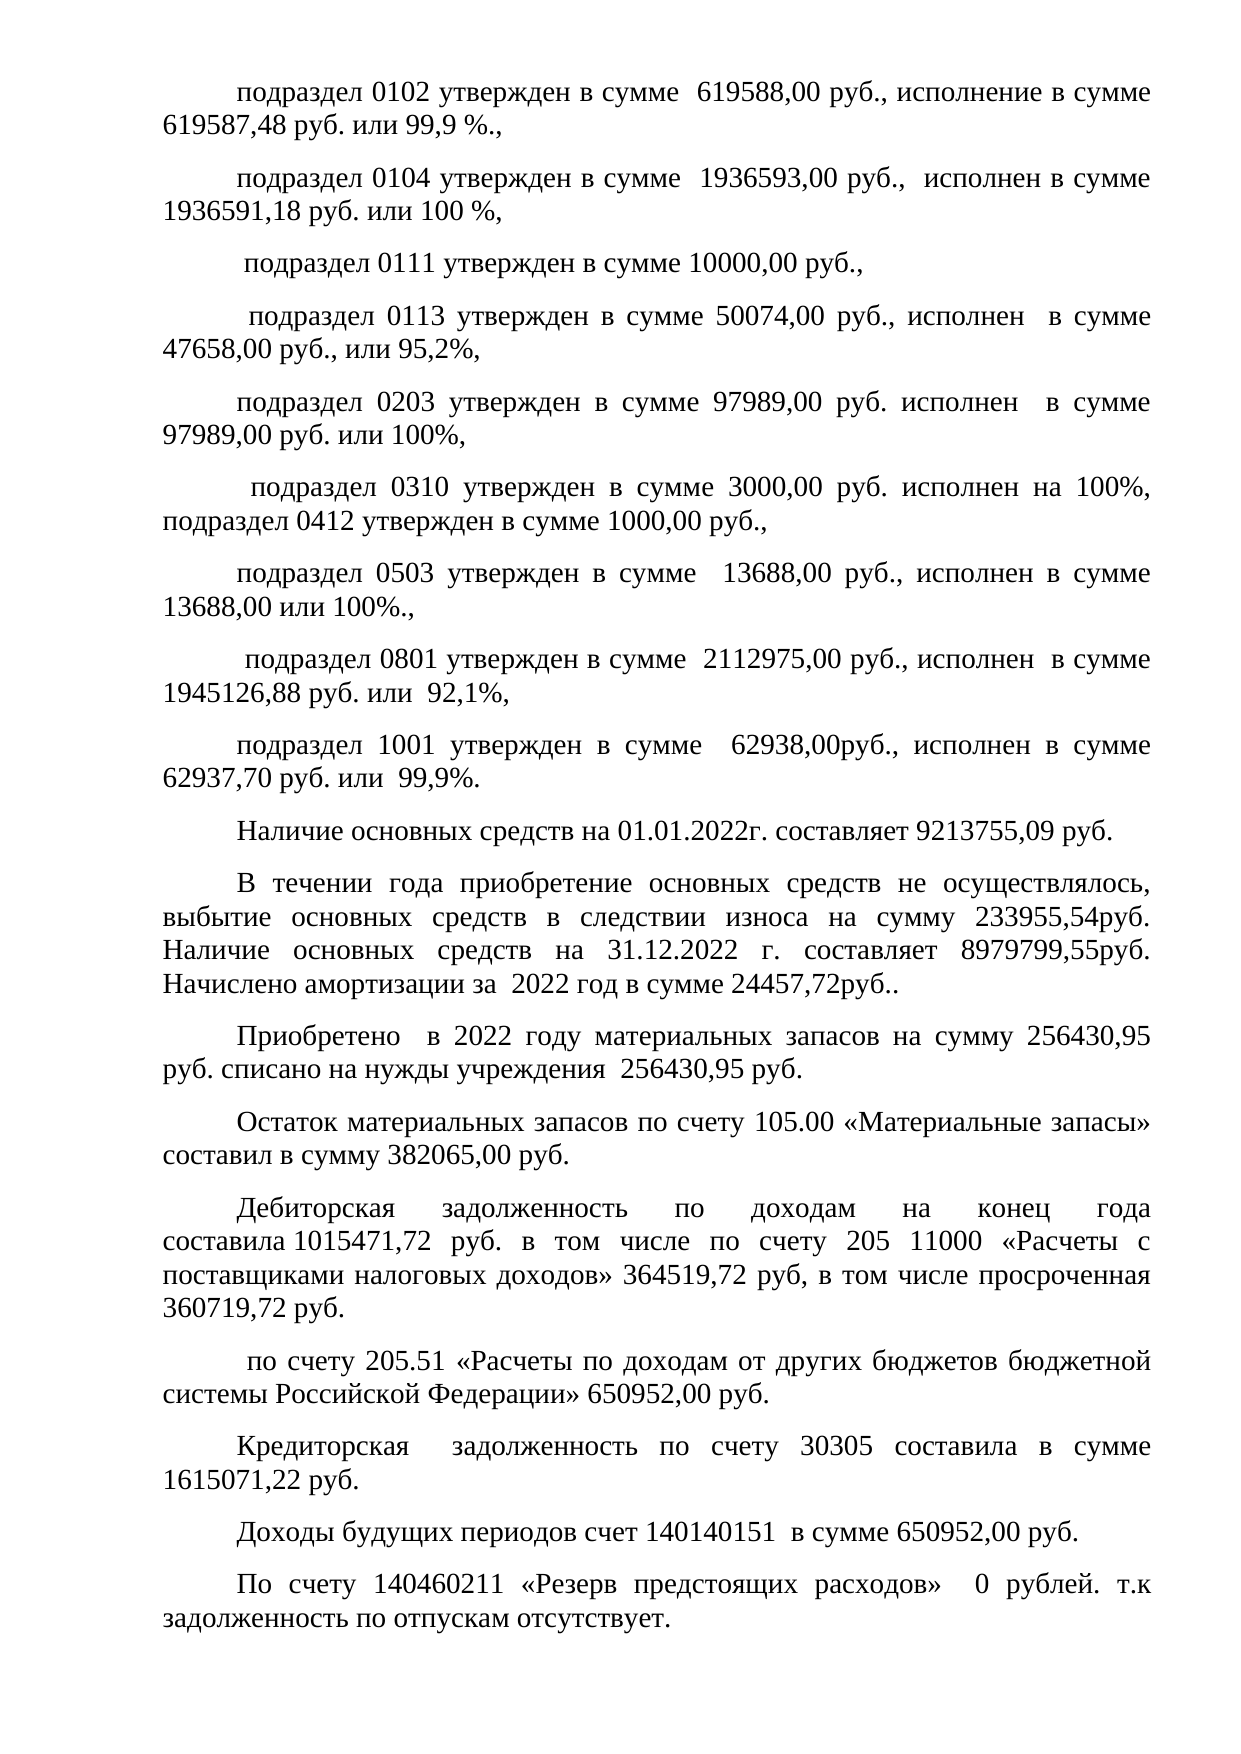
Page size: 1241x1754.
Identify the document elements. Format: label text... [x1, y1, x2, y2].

text Кредиторская задолженность по счету 30305 составила в сумме 1615071,22 руб. [162, 1428, 1152, 1496]
text по счету 205.51 «Расчеты по доходам от других бюджетов бюджетной системы Российской Федерации» 650952,00 руб. [162, 1343, 1152, 1410]
text подраздел 0203 утвержден в сумме 97989,00 руб. исполнен в сумме 97989,00 руб. или 100%, [162, 384, 1152, 451]
text Доходы будущих периодов счет 140140151 в сумме 650952,00 руб. [162, 1514, 1152, 1548]
text подраздел 0503 утвержден в сумме 13688,00 руб., исполнен в сумме 13688,00 или 100%., [162, 555, 1152, 622]
text подраздел 0102 утвержден в сумме 619588,00 руб., исполнение в сумме 619587,48 руб. или 99,9 %., [162, 74, 1152, 141]
text Наличие основных средств на 01.01.2022г. составляет 9213755,09 руб. [162, 813, 1152, 846]
text подраздел 0104 утвержден в сумме 1936593,00 руб., исполнен в сумме 1936591,18 руб. или 100 %, [162, 160, 1152, 227]
text Приобретено в 2022 году материальных запасов на сумму 256430,95 руб. списано на нужды учреждения 256430,95 руб. [162, 1018, 1152, 1085]
text Остаток материальных запасов по счету 105.00 «Материальные запасы» составил в сумму 382065,00 руб. [162, 1104, 1152, 1171]
text подраздел 0111 утвержден в сумме 10000,00 руб., [162, 246, 1152, 279]
text подраздел 1001 утвержден в сумме 62938,00руб., исполнен в сумме 62937,70 руб. или 99,9%. [162, 727, 1152, 794]
text подраздел 0113 утвержден в сумме 50074,00 руб., исполнен в сумме 47658,00 руб., или 95,2%, [162, 298, 1152, 365]
text подраздел 0310 утвержден в сумме 3000,00 руб. исполнен на 100%, подраздел 0412 утвержден в сумме 1000,00 руб., [162, 469, 1152, 537]
text подраздел 0801 утвержден в сумме 2112975,00 руб., исполнен в сумме 1945126,88 руб. или 92,1%, [162, 641, 1152, 708]
text По счету 140460211 «Резерв предстоящих расходов» 0 рублей. т.к задолженность по отпускам отсутствует. [162, 1567, 1152, 1634]
text Дебиторская задолженность по доходам на конец года составила 1015471,72 руб. в том числе по счету 205 11000 «Расчеты с поставщиками налоговых доходов» 364519,72 руб, в том числе просроченная 360719,72 руб. [162, 1190, 1152, 1324]
text В течении года приобретение основных средств не осуществлялось, выбытие основных средств в следствии износа на сумму 233955,54руб. Наличие основных средств на 31.12.2022 г. составляет 8979799,55руб. Начислено амортизации за 2022 год в сумме 24457,72руб.. [162, 865, 1152, 999]
